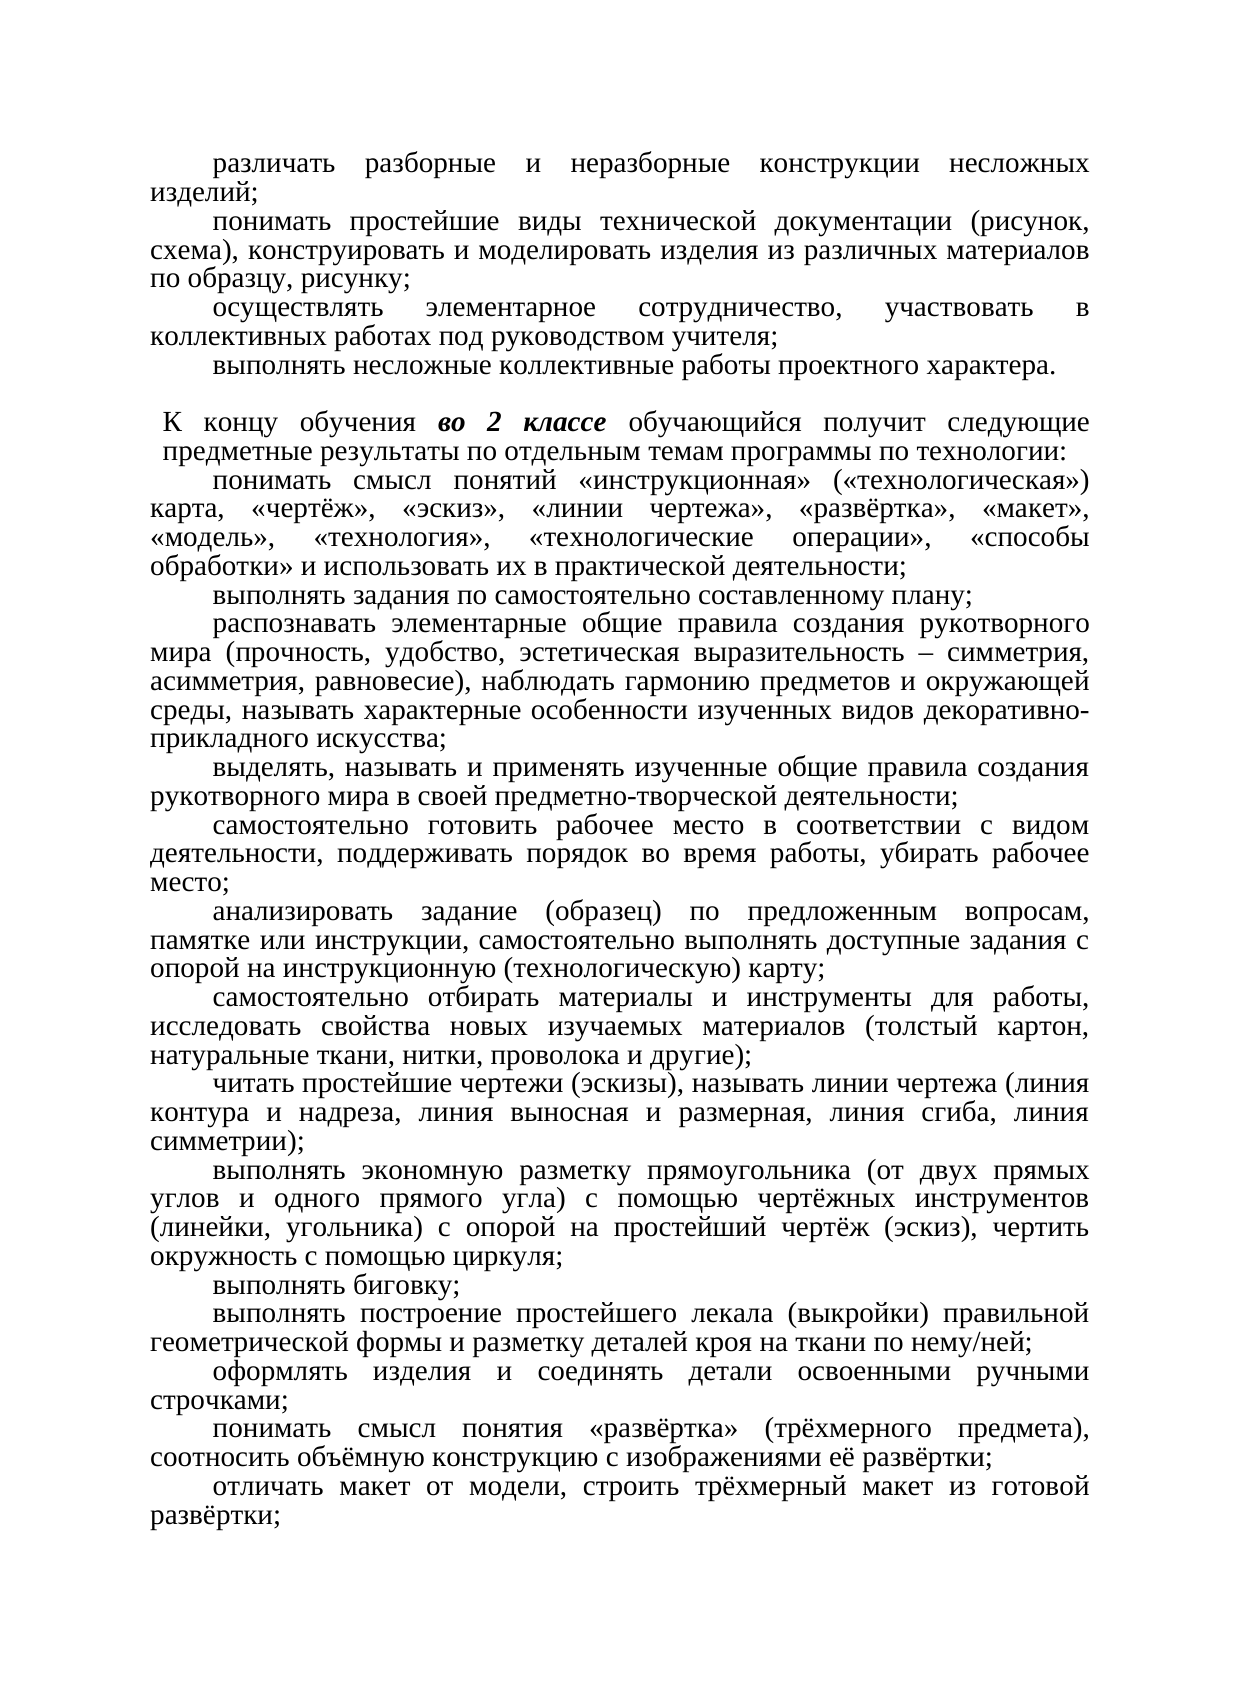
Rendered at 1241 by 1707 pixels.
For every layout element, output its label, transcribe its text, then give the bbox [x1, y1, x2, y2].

text осуществлять элементарное сотрудничество, участвовать в коллективных работах под руководством учителя; [150, 294, 1090, 351]
text выполнять задания по самостоятельно составленному плану; [150, 581, 1090, 610]
text понимать смысл понятия «развёртка» (трёхмерного предмета), соотносить объёмную конструкцию с изображениями её развёртки; [150, 1415, 1090, 1472]
text самостоятельно готовить рабочее место в соответствии с видом деятельности, поддерживать порядок во время работы, убирать рабочее место; [150, 811, 1090, 897]
text понимать смысл понятий «инструкционная» («технологическая») карта, «чертёж», «эскиз», «линии чертежа», «развёртка», «макет», «модель», «технология», «технологические операции», «способы обработки» и использовать их в практической деятельности; [150, 466, 1090, 581]
text выполнять биговку; [150, 1271, 1090, 1300]
text выполнять несложные коллективные работы проектного характера. [150, 351, 1090, 380]
text выполнять построение простейшего лекала (выкройки) правильной геометрической формы и разметку деталей кроя на ткани по нему/ней; [150, 1300, 1090, 1357]
text выделять, называть и применять изученные общие правила создания рукотворного мира в своей предметно-творческой деятельности; [150, 754, 1090, 811]
text различать разборные и неразборные конструкции несложных изделий; [150, 150, 1090, 207]
text читать простейшие чертежи (эскизы), называть линии чертежа (линия контура и надреза, линия выносная и размерная, линия сгиба, линия симметрии); [150, 1070, 1090, 1156]
text выполнять экономную разметку прямоугольника (от двух прямых углов и одного прямого угла) с помощью чертёжных инструментов (линейки, угольника) с опорой на простейший чертёж (эскиз), чертить окружность с помощью циркуля; [150, 1156, 1090, 1271]
text самостоятельно отбирать материалы и инструменты для работы, исследовать свойства новых изучаемых материалов (толстый картон, натуральные ткани, нитки, проволока и другие); [150, 984, 1090, 1070]
text отличать макет от модели, строить трёхмерный макет из готовой развёртки; [150, 1472, 1090, 1530]
text распознавать элементарные общие правила создания рукотворного мира (прочность, удобство, эстетическая выразительность – симметрия, асимметрия, равновесие), наблюдать гармонию предметов и окружающей среды, называть характерные особенности изученных видов декоративно-прикладного искусства; [150, 610, 1090, 754]
text понимать простейшие виды технической документации (рисунок, схема), конструировать и моделировать изделия из различных материалов по образцу, рисунку; [150, 207, 1090, 294]
text К концу обучения во 2 классе обучающийся получит следующие предметные результаты по отдельным темам программы по технологии: [162, 409, 1090, 466]
text оформлять изделия и соединять детали освоенными ручными строчками; [150, 1357, 1090, 1415]
text анализировать задание (образец) по предложенным вопросам, памятке или инструкции, самостоятельно выполнять доступные задания с опорой на инструкционную (технологическую) карту; [150, 897, 1090, 984]
